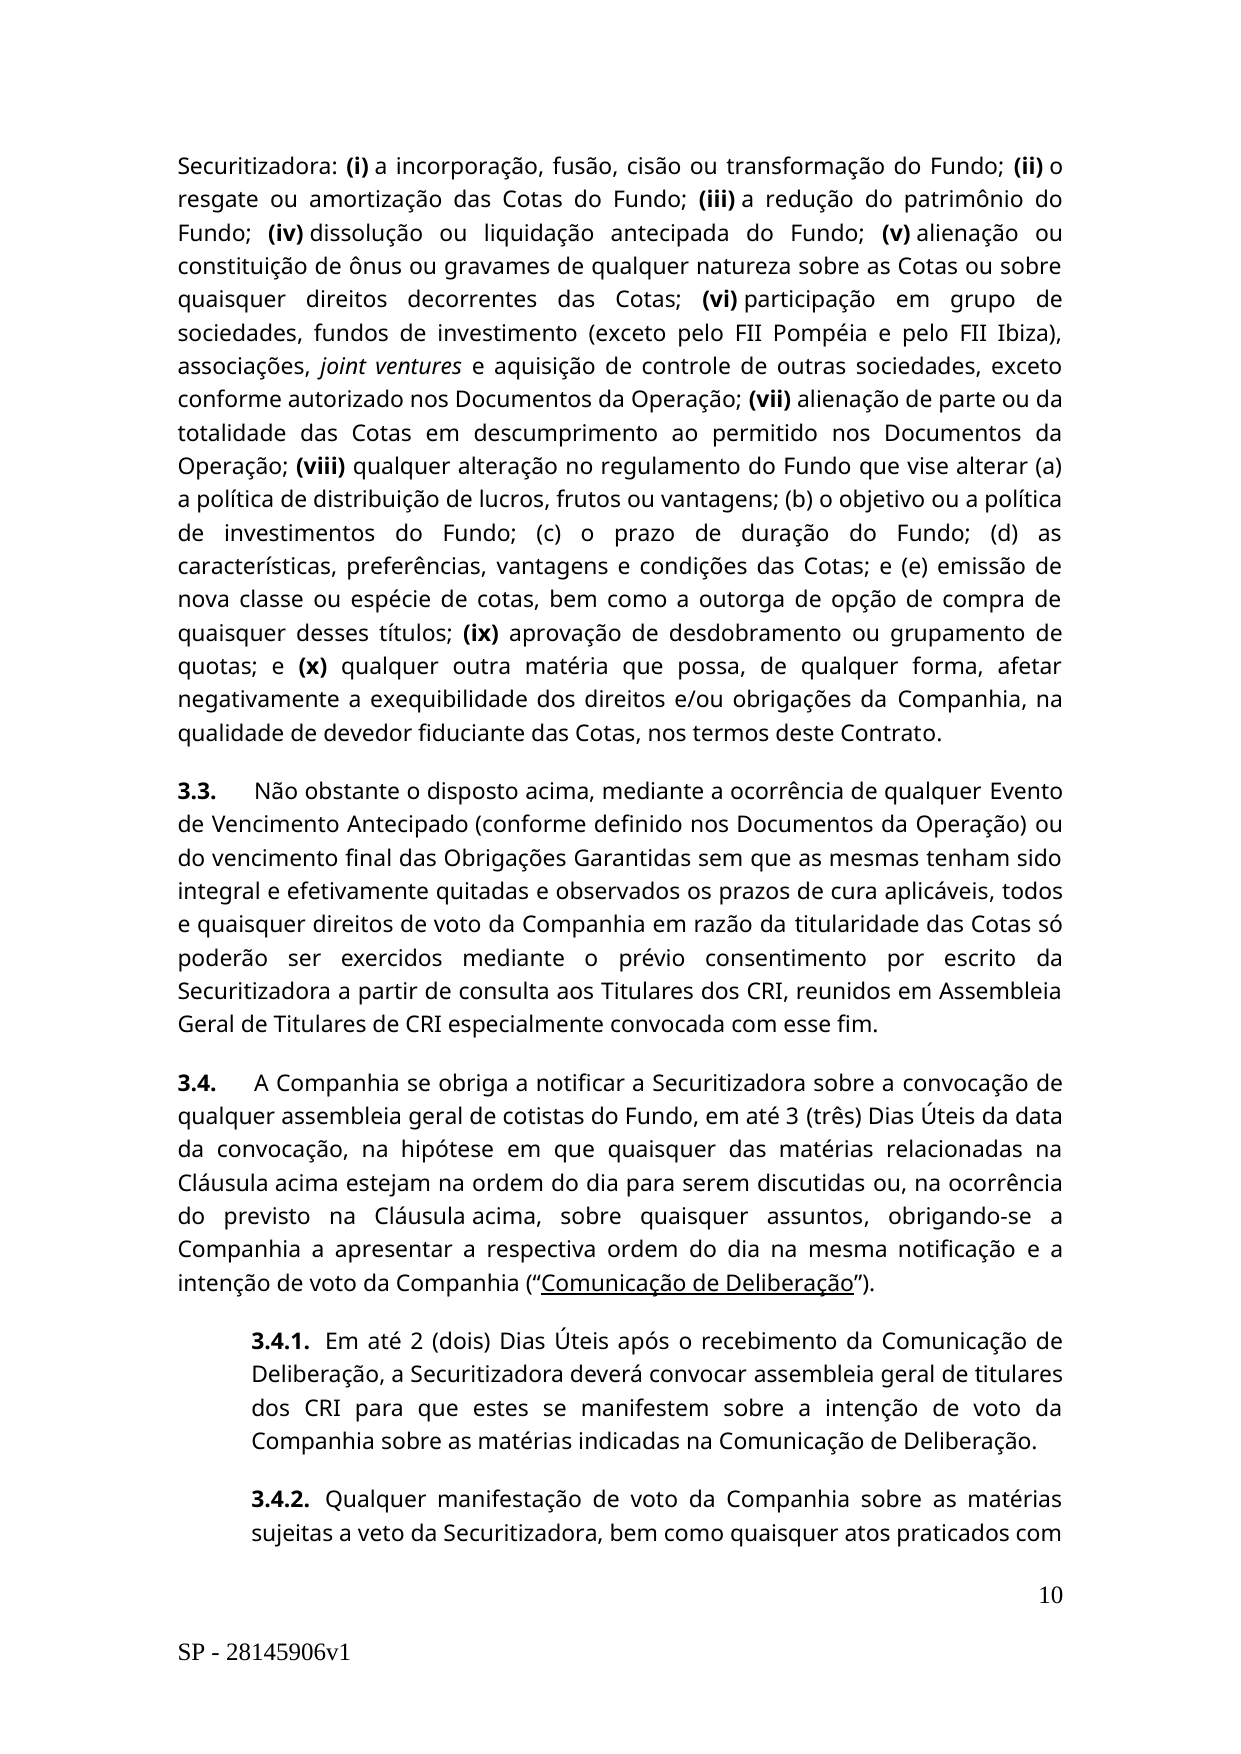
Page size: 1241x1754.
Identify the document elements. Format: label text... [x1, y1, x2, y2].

list A Companhia se obriga a notificar a Securitizadora sobre a convocação de qualquer assembleia geral de cotistas do Fundo, em até 3 (três) Dias Úteis da data da convocação, na hipótese em que quaisquer das matérias relacionadas na Cláusula 3.2 acima estejam na ordem do dia para serem discutidas ou, na ocorrência do previsto na Cláusula 3.3 acima, sobre quaisquer assuntos, obrigando-se a Companhia a apresentar a respectiva ordem do dia na mesma notificação e a intenção de voto da Companhia (“Comunicação de Deliberação”). [177, 1064, 1063, 1298]
list Em até 2 (dois) Dias Úteis após o recebimento da Comunicação de Deliberação, a Securitizadora deverá convocar assembleia geral de titulares dos CRI para que estes se manifestem sobre a intenção de voto da Companhia sobre as matérias indicadas na Comunicação de Deliberação. [251, 1323, 1063, 1456]
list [251, 1481, 1063, 1548]
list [177, 148, 1063, 748]
list Não obstante o disposto acima, mediante a ocorrência de qualquer Evento de Vencimento Antecipado (conforme definido nos Documentos da Operação) ou do vencimento final das Obrigações Garantidas sem que as mesmas tenham sido integral e efetivamente quitadas e observados os prazos de cura aplicáveis, todos e quaisquer direitos de voto da Companhia em razão da titularidade das Cotas só poderão ser exercidos mediante o prévio consentimento por escrito da Securitizadora a partir de consulta aos Titulares dos CRI, reunidos em Assembleia Geral de Titulares de CRI especialmente convocada com esse fim. [177, 773, 1063, 1039]
